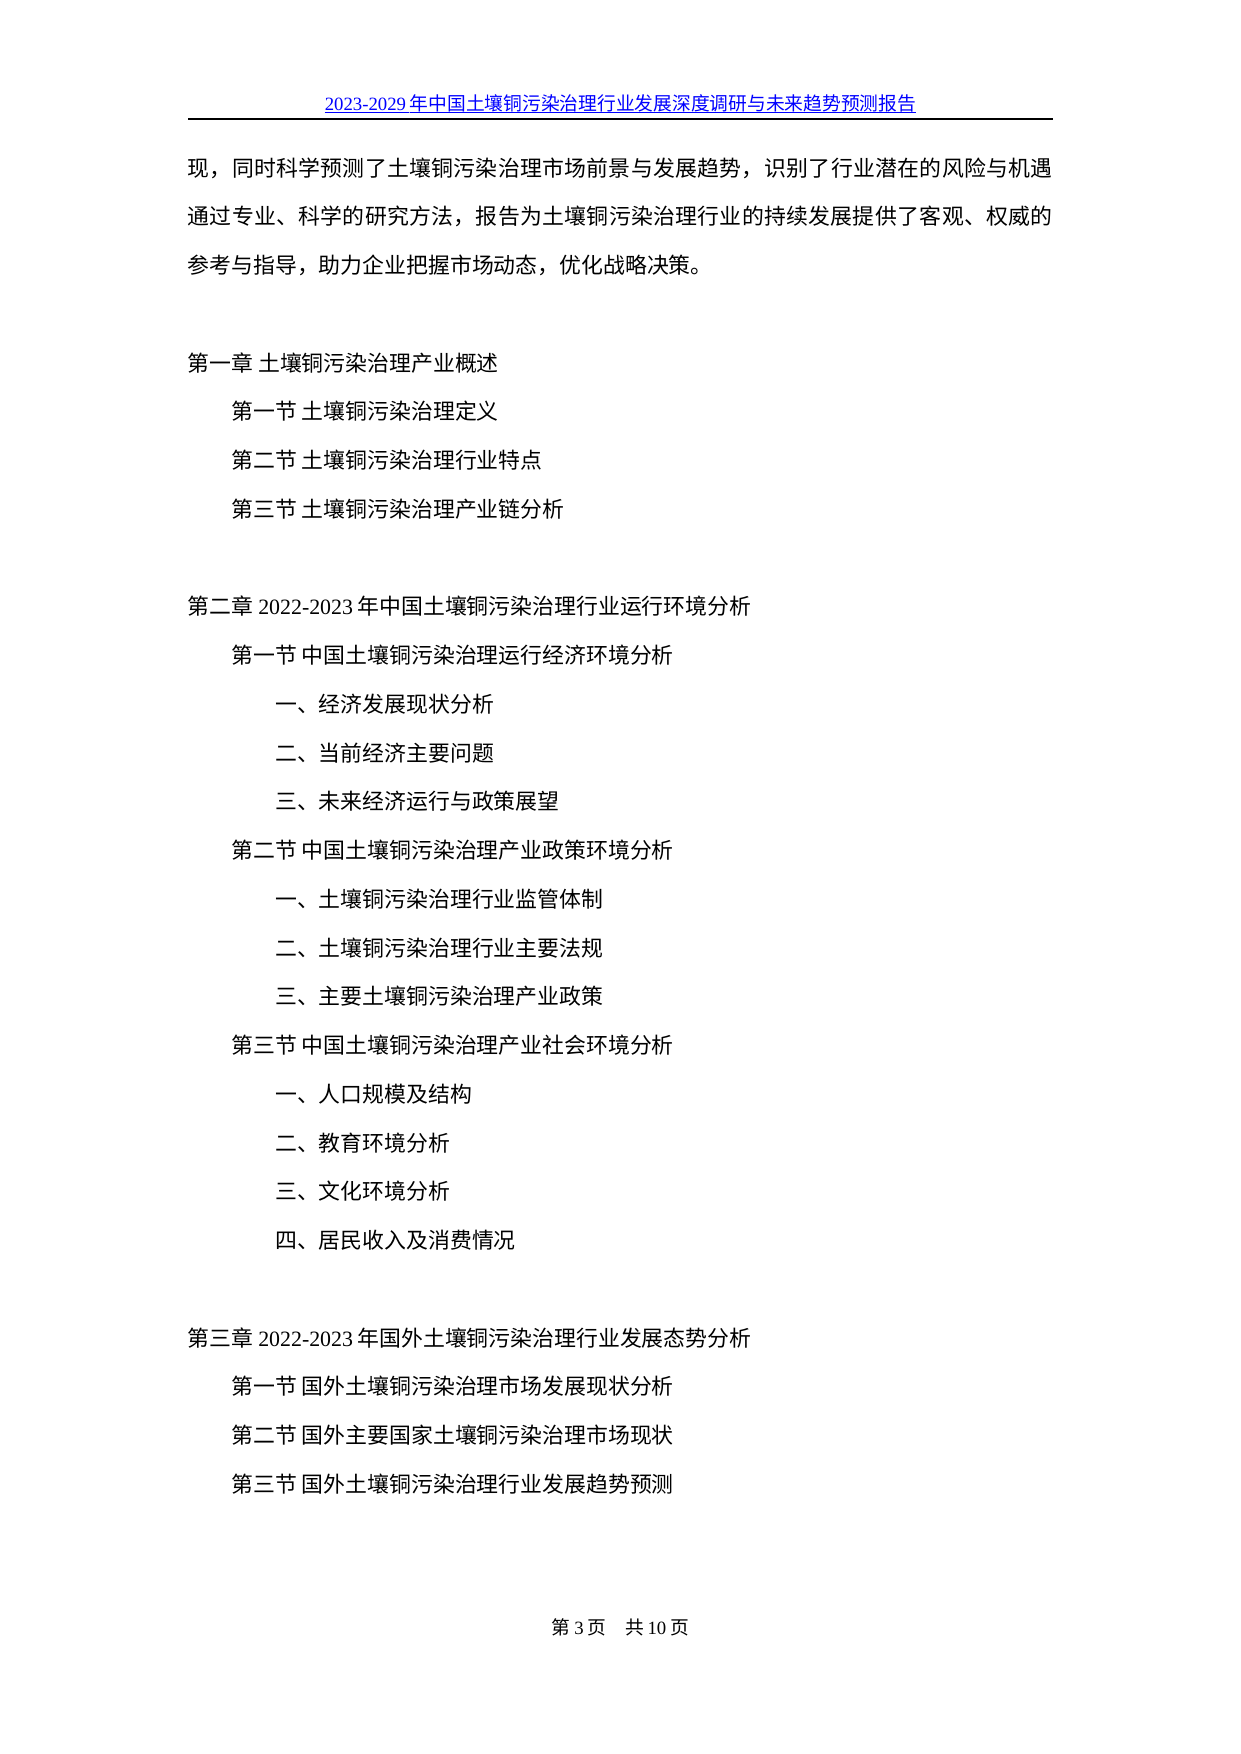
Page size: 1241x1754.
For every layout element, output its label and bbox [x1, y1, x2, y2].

text [187, 150, 1053, 1499]
